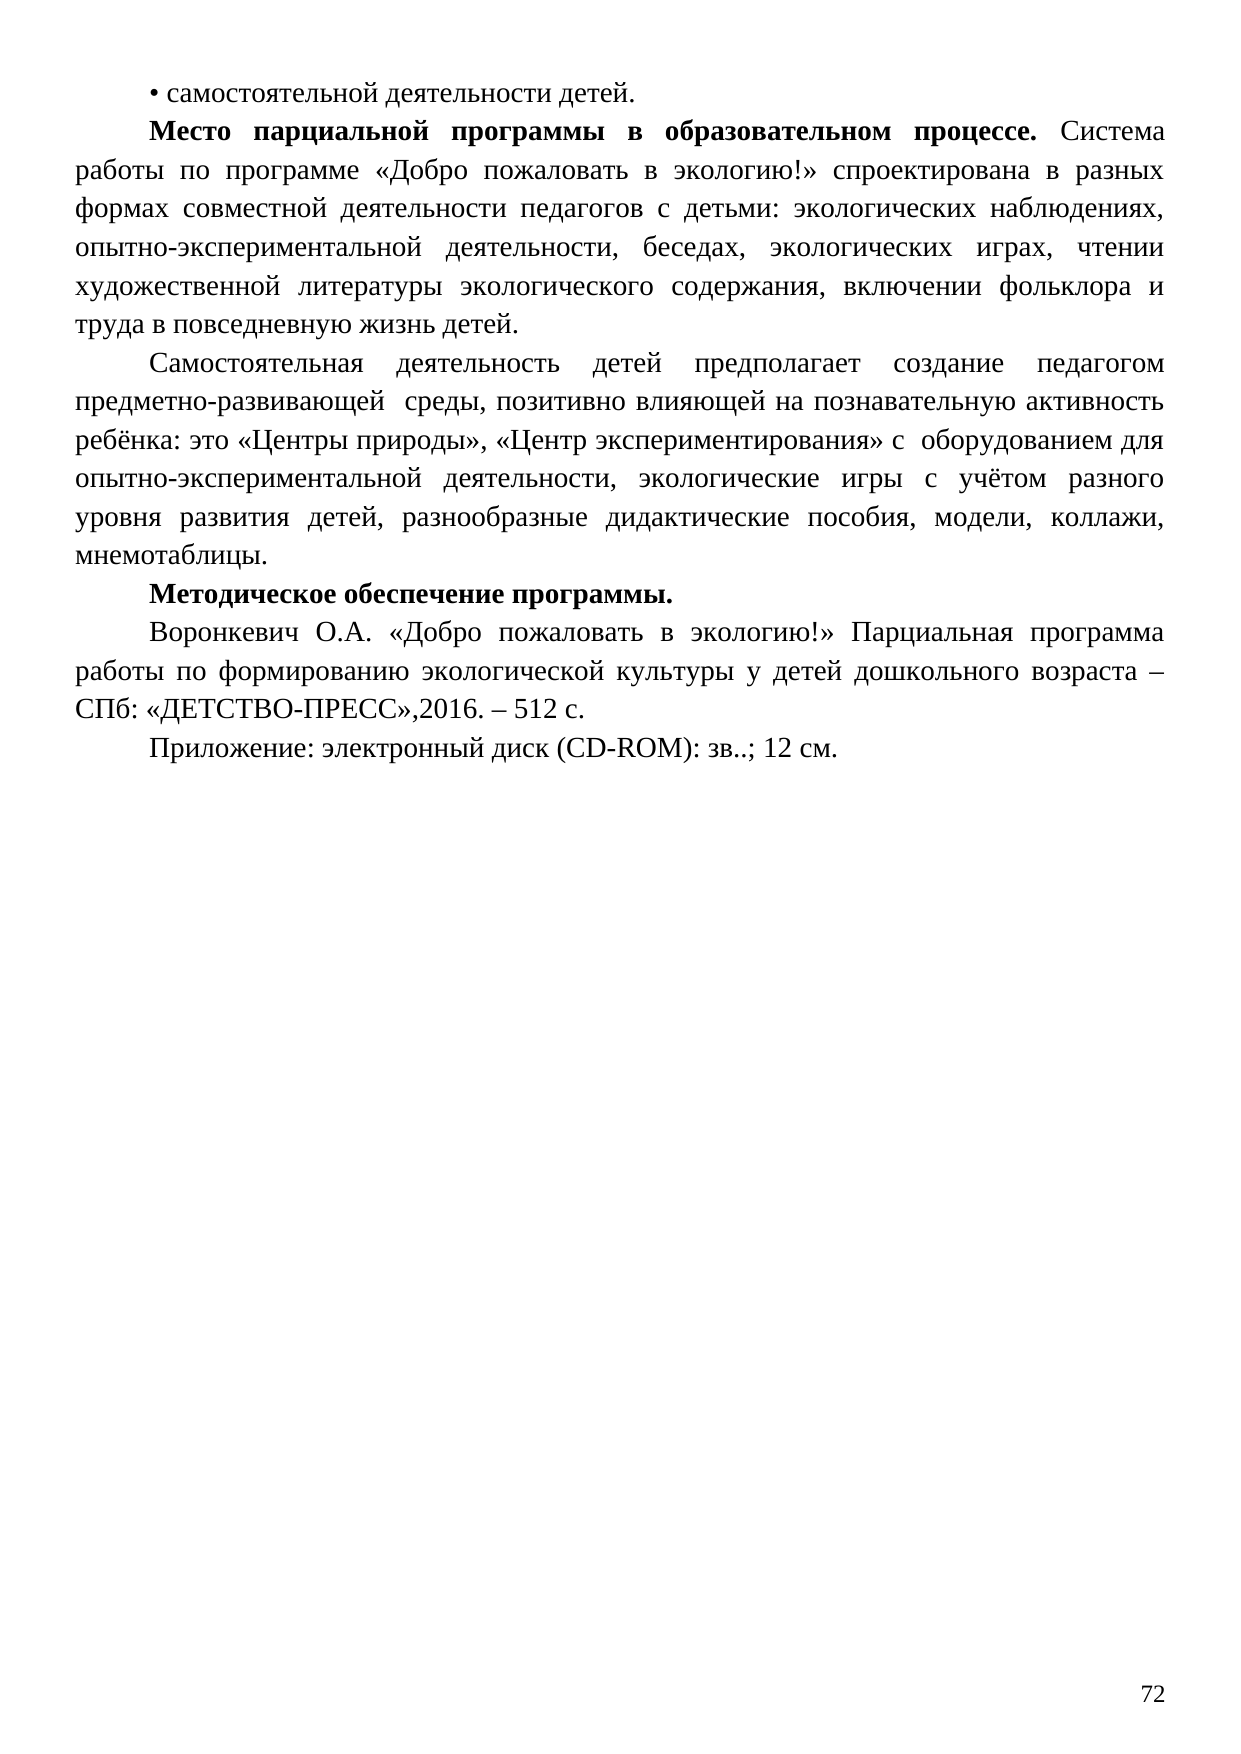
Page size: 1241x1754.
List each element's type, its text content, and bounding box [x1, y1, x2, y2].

text • самостоятельной деятельности детей. [75, 75, 1165, 108]
text Приложение: электронный диск (CD-ROM): зв..; 12 см. [75, 730, 1165, 764]
text Воронкевич О.А. «Добро пожаловать в экологию!» Парциальная программа работы по формированию экологической культуры у детей дошкольного возраста – СПб: «ДЕТСТВО-ПРЕСС»,2016. – 512 с. [75, 614, 1165, 725]
text Методическое обеспечение программы. [75, 576, 1165, 609]
text Самостоятельная деятельность детей предполагает создание педагогом предметно-развивающей среды, позитивно влияющей на познавательную активность ребёнка: это «Центры природы», «Центр экспериментирования» с оборудованием для опытно-экспериментальной деятельности, экологические игры с учётом разного уровня развития детей, разнообразные дидактические пособия, модели, коллажи, мнемотаблицы. [75, 345, 1165, 571]
text Место парциальной программы в образовательном процессе. Система работы по программе «Добро пожаловать в экологию!» спроектирована в разных формах совместной деятельности педагогов с детьми: экологических наблюдениях, опытно-экспериментальной деятельности, беседах, экологических играх, чтении художественной литературы экологического содержания, включении фольклора и труда в повседневную жизнь детей. [75, 113, 1165, 340]
